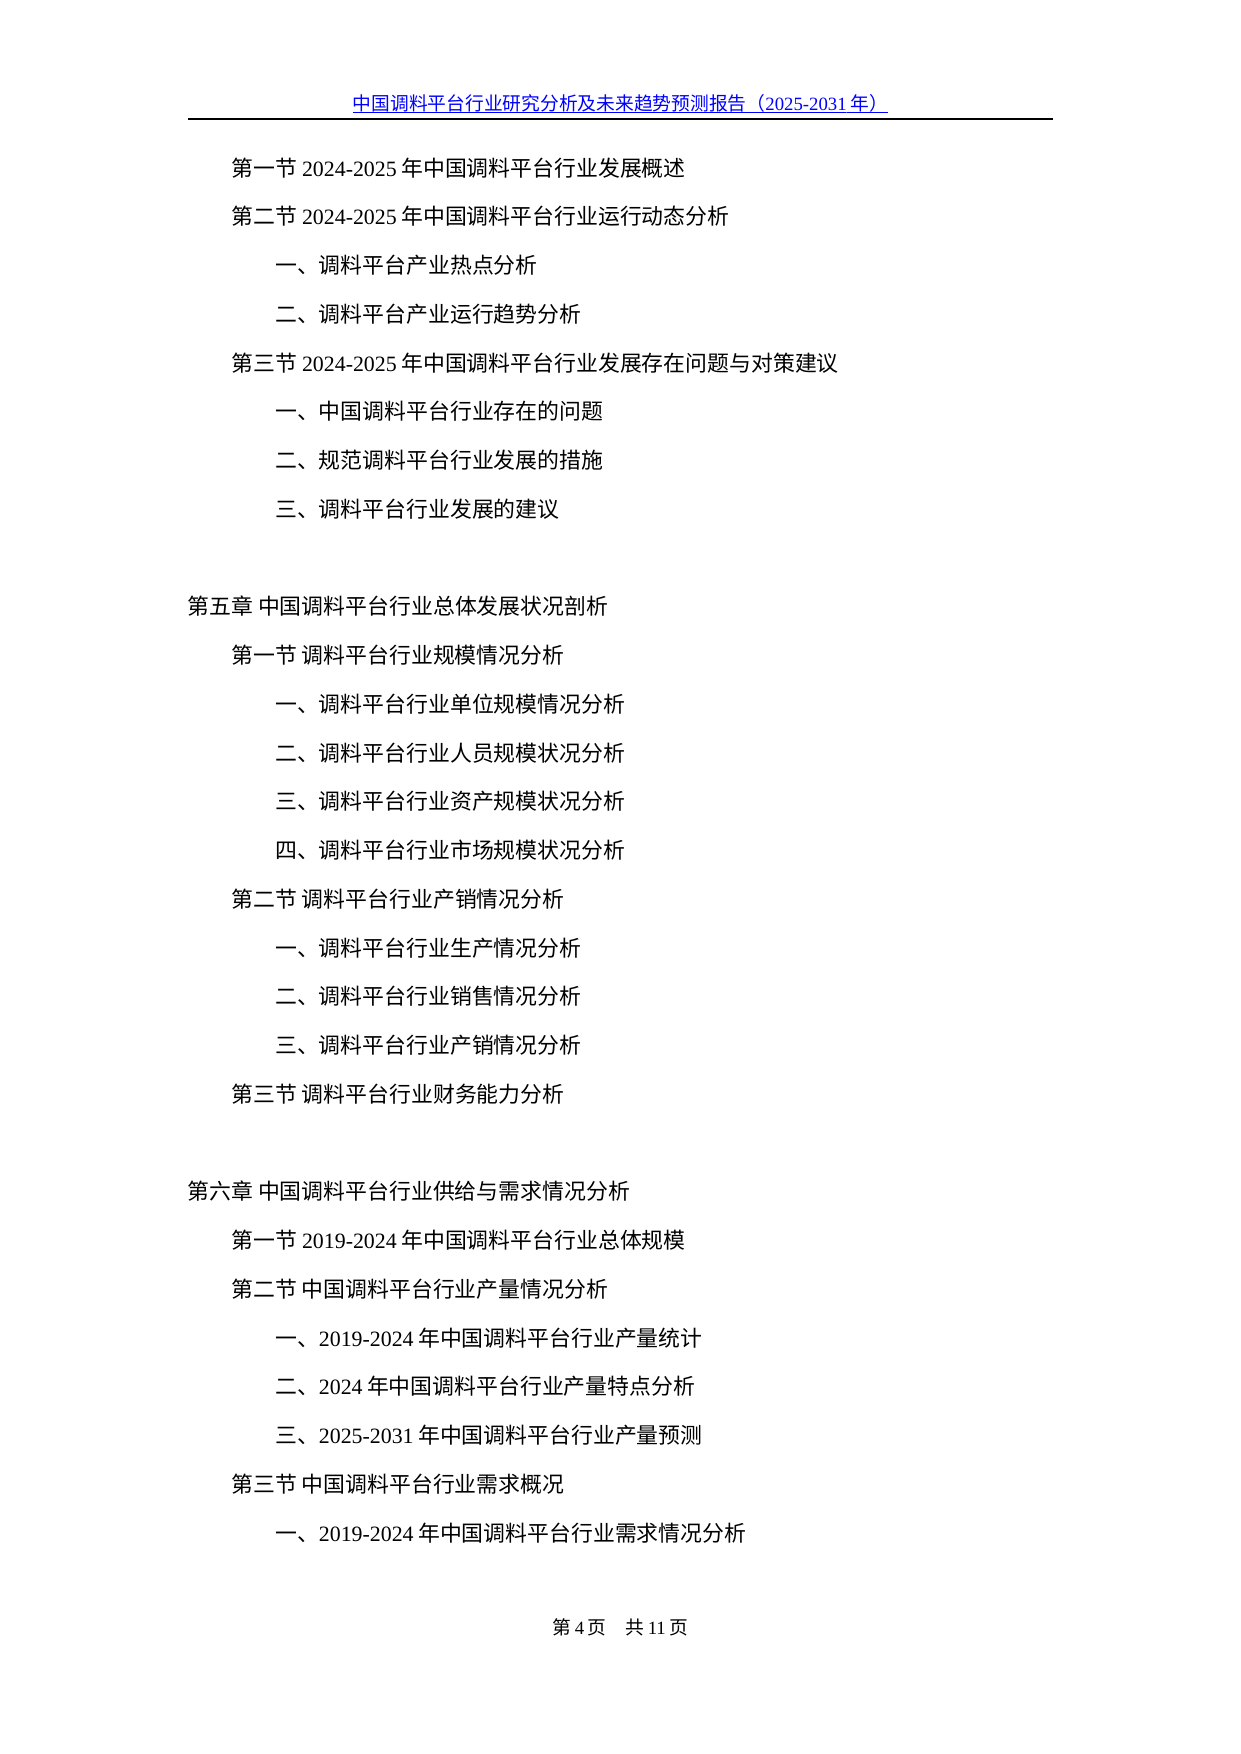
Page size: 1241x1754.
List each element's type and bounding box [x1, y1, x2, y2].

text [187, 150, 1053, 1548]
